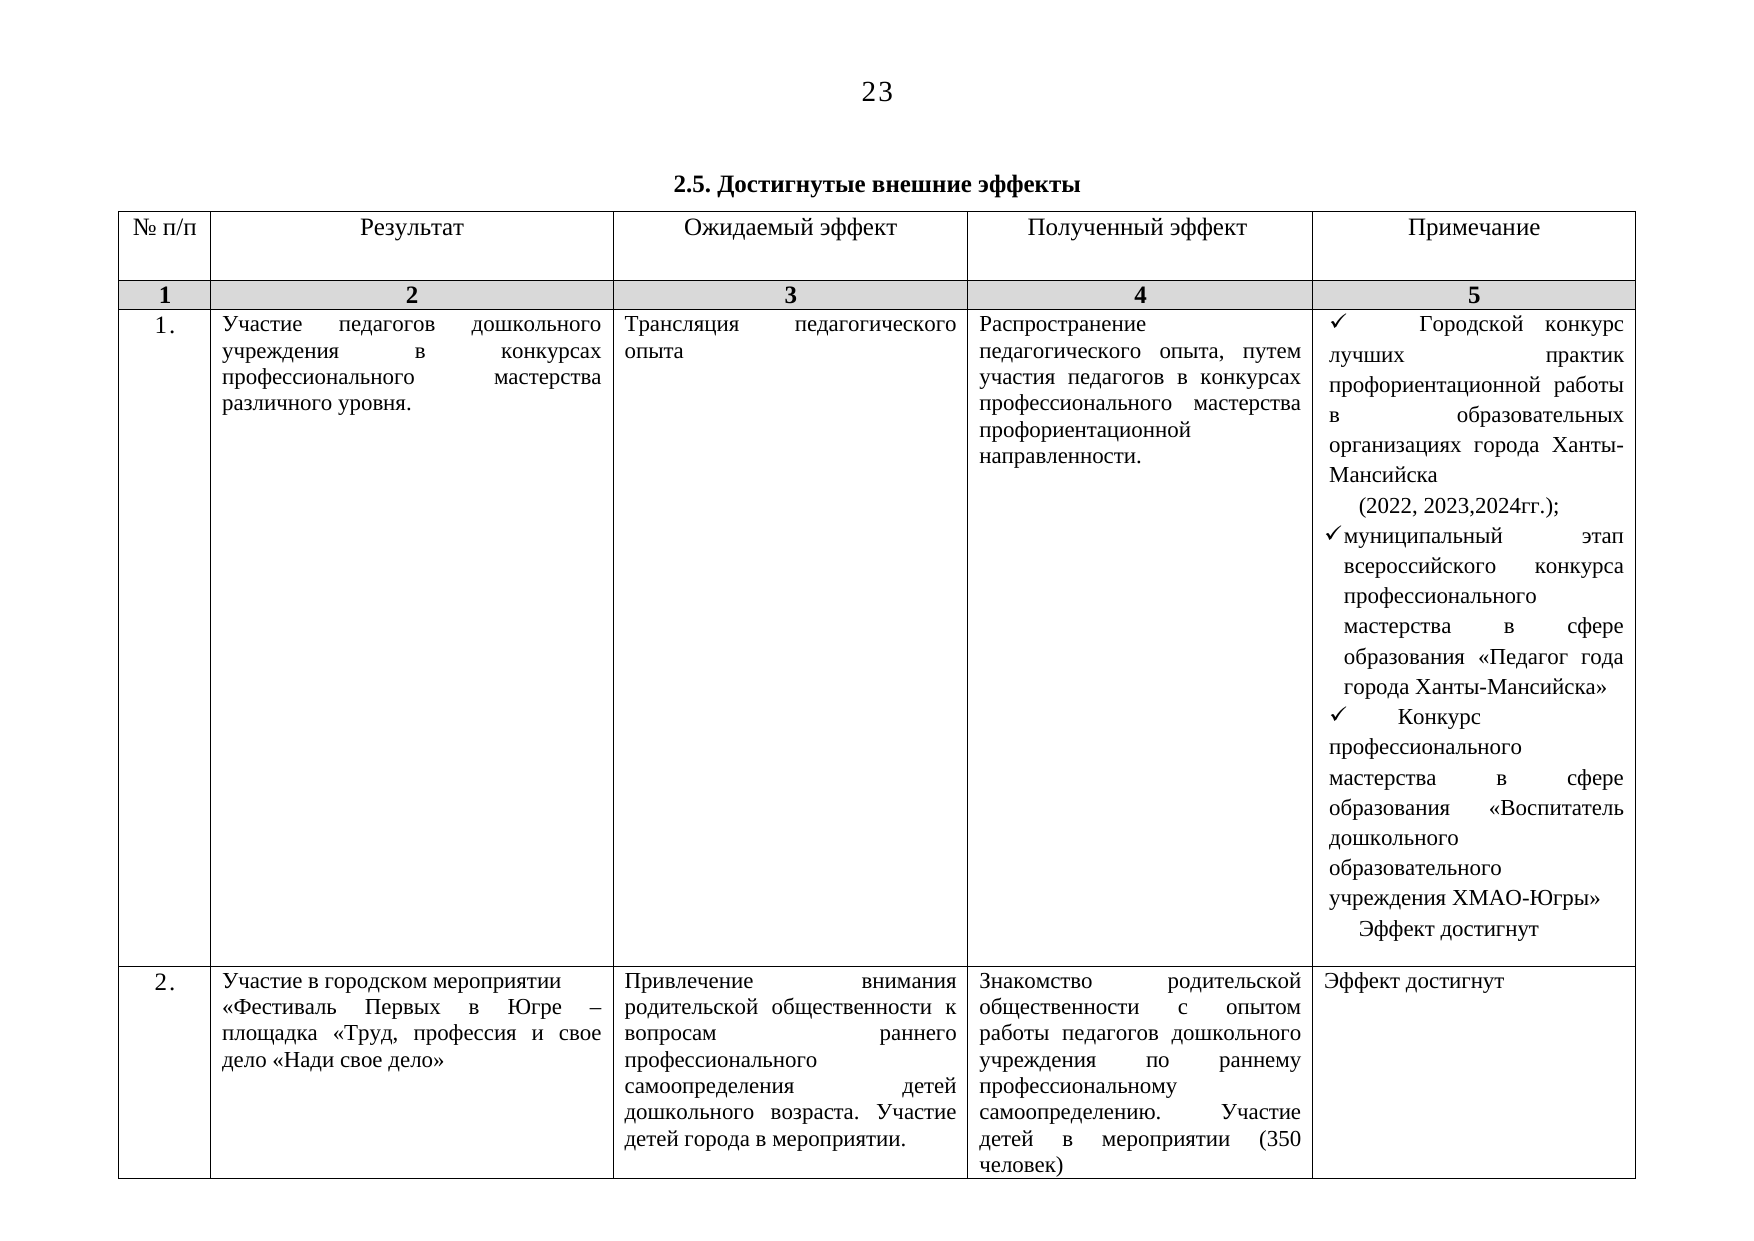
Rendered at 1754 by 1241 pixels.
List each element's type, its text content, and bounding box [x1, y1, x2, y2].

table_cell Эффект достигнут [1313, 967, 1635, 1177]
table_cell Знакомство родительской общественности с опытом работы педагогов дошкольного учреждения по раннему профессиональному самоопределению. Участие детей в мероприятии (350 человек) [968, 967, 1312, 1177]
table_cell Привлечение внимания родительской общественности к вопросам раннего профессионального самоопределения детей дошкольного возраста. Участие детей города в мероприятии. [614, 967, 967, 1177]
table_header Ожидаемый эффект [614, 212, 967, 279]
table_header № п/п [119, 212, 210, 279]
table_cell 3 [614, 281, 967, 309]
table_cell Трансляция педагогического опыта [614, 310, 967, 966]
table_cell 2. [119, 967, 210, 1177]
table_header Примечание [1313, 212, 1635, 279]
table_header Результат [211, 212, 613, 279]
table_cell Участие педагогов дошкольного учреждения в конкурсах профессионального мастерства различного уровня. [211, 310, 613, 966]
table_cell 4 [968, 281, 1312, 309]
table_cell Распространение педагогического опыта, путем участия педагогов в конкурсах профессионального мастерства профориентационной направленности. [968, 310, 1312, 966]
table_cell 1. [119, 310, 210, 966]
table_cell 2 [211, 281, 613, 309]
subtitle 2.5. Достигнутые внешние эффекты [118, 169, 1636, 198]
table_cell Участие в городском мероприятии «Фестиваль Первых в Югре – площадка «Труд, профессия и свое дело «Нади свое дело» [211, 967, 613, 1177]
table_cell 5 [1313, 281, 1635, 309]
table_header Полученный эффект [968, 212, 1312, 279]
table_cell Городской конкурс лучших практик профориентационной работы в образовательных организациях города Ханты-Мансийска (2022, 2023,2024гг.); муниципальный этап всероссийского конкурса профессионального мастерства в сфере образования «Педагог года города Ханты-Мансийска» Конкурс профессионального мастерства в сфере образования «Воспитатель дошкольного образовательного учреждения ХМАО-Югры» Эффект достигнут [1313, 310, 1635, 966]
table_cell 1 [119, 281, 210, 309]
